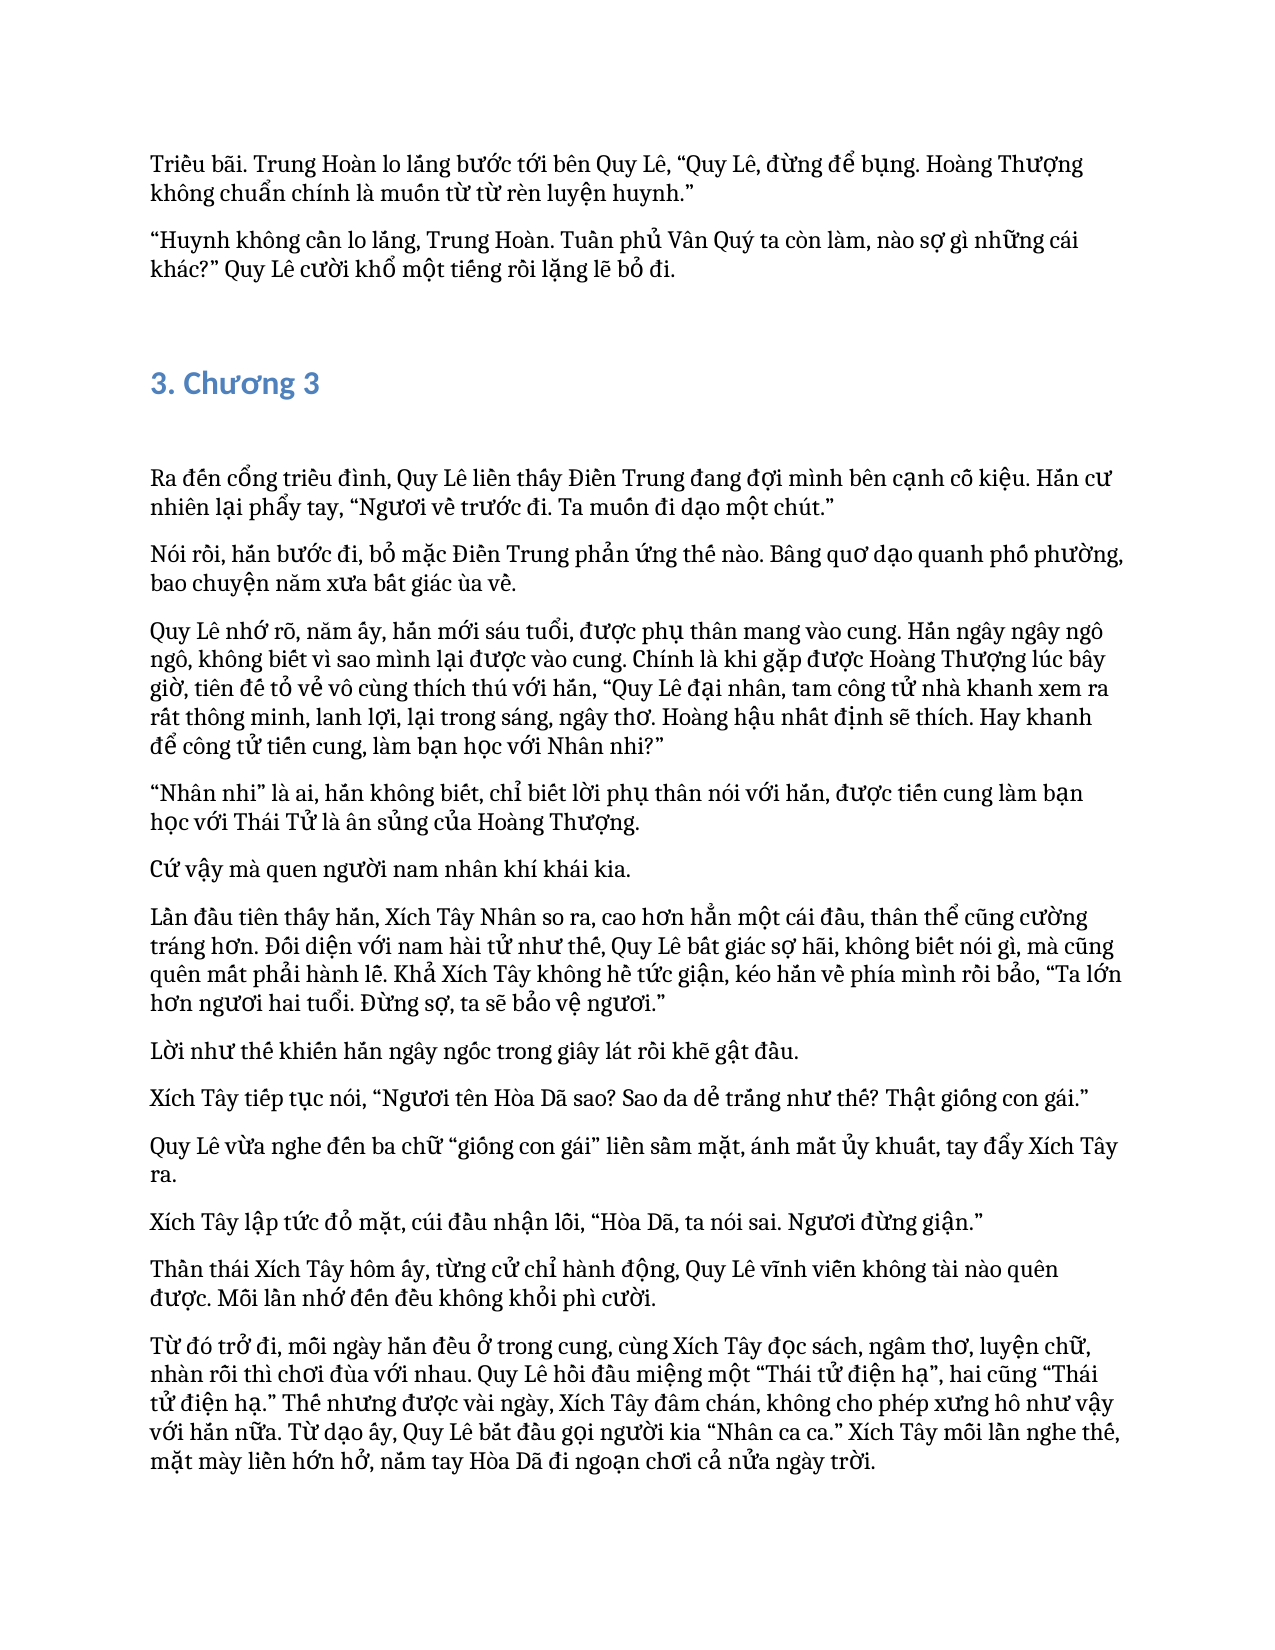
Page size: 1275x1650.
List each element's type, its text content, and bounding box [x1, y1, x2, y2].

text “Nhân nhi” là ai, hắn không biết, chỉ biết lời phụ thân nói với hắn, được tiến cung làm bạn học với Thái Tử là ân sủng của Hoàng Thượng. [150, 779, 1125, 837]
text Quy Lê nhớ rõ, năm ấy, hắn mới sáu tuổi, được phụ thân mang vào cung. Hắn ngây ngây ngô ngô, không biết vì sao mình lại được vào cung. Chính là khi gặp được Hoàng Thượng lúc bây giờ, tiên đế tỏ vẻ vô cùng thích thú với hắn, “Quy Lê đại nhân, tam công tử nhà khanh xem ra rất thông minh, lanh lợi, lại trong sáng, ngây thơ. Hoàng hậu nhất định sẽ thích. Hay khanh để công tử tiến cung, làm bạn học với Nhân nhi?” [150, 617, 1125, 760]
text Xích Tây tiếp tục nói, “Ngươi tên Hòa Dã sao? Sao da dẻ trắng như thế? Thật giống con gái.” [150, 1084, 1125, 1113]
text Triều bãi. Trung Hoàn lo lắng bước tới bên Quy Lê, “Quy Lê, đừng để bụng. Hoàng Thượng không chuẩn chính là muốn từ từ rèn luyện huynh.” [150, 150, 1125, 207]
subtitle 3. Chương 3 [150, 362, 1125, 403]
text Từ đó trở đi, mỗi ngày hắn đều ở trong cung, cùng Xích Tây đọc sách, ngâm thơ, luyện chữ, nhàn rỗi thì chơi đùa với nhau. Quy Lê hồi đầu miệng một “Thái tử điện hạ”, hai cũng “Thái tử điện hạ.” Thế nhưng được vài ngày, Xích Tây đâm chán, không cho phép xưng hô như vậy với hắn nữa. Từ dạo ấy, Quy Lê bắt đầu gọi người kia “Nhân ca ca.” Xích Tây mỗi lần nghe thế, mặt mày liền hớn hở, nắm tay Hòa Dã đi ngoạn chơi cả nửa ngày trời. [150, 1332, 1125, 1475]
text Cứ vậy mà quen người nam nhân khí khái kia. [150, 855, 1125, 884]
text Thần thái Xích Tây hôm ấy, từng cử chỉ hành động, Quy Lê vĩnh viễn không tài nào quên được. Mỗi lần nhớ đến đều không khỏi phì cười. [150, 1255, 1125, 1313]
text Quy Lê vừa nghe đến ba chữ “giống con gái” liền sầm mặt, ánh mắt ủy khuất, tay đẩy Xích Tây ra. [150, 1132, 1125, 1189]
text Xích Tây lập tức đỏ mặt, cúi đầu nhận lỗi, “Hòa Dã, ta nói sai. Ngươi đừng giận.” [150, 1208, 1125, 1237]
text Lần đầu tiên thấy hắn, Xích Tây Nhân so ra, cao hơn hẳn một cái đầu, thân thể cũng cường tráng hơn. Đối diện với nam hài tử như thế, Quy Lê bất giác sợ hãi, không biết nói gì, mà cũng quên mất phải hành lễ. Khả Xích Tây không hề tức giận, kéo hắn về phía mình rồi bảo, “Ta lớn hơn ngươi hai tuổi. Đừng sợ, ta sẽ bảo vệ ngươi.” [150, 903, 1125, 1018]
text “Huynh không cần lo lắng, Trung Hoàn. Tuần phủ Vân Quý ta còn làm, nào sợ gì những cái khác?” Quy Lê cười khổ một tiếng rồi lặng lẽ bỏ đi. [150, 226, 1125, 341]
text Ra đến cổng triều đình, Quy Lê liền thấy Điền Trung đang đợi mình bên cạnh cỗ kiệu. Hắn cư nhiên lại phẩy tay, “Ngươi về trước đi. Ta muốn đi dạo một chút.” [150, 407, 1125, 522]
text Nói rồi, hắn bước đi, bỏ mặc Điền Trung phản ứng thế nào. Bâng quơ dạo quanh phố phường, bao chuyện năm xưa bất giác ùa về. [150, 540, 1125, 598]
text Lời như thế khiến hắn ngây ngốc trong giây lát rồi khẽ gật đầu. [150, 1037, 1125, 1065]
